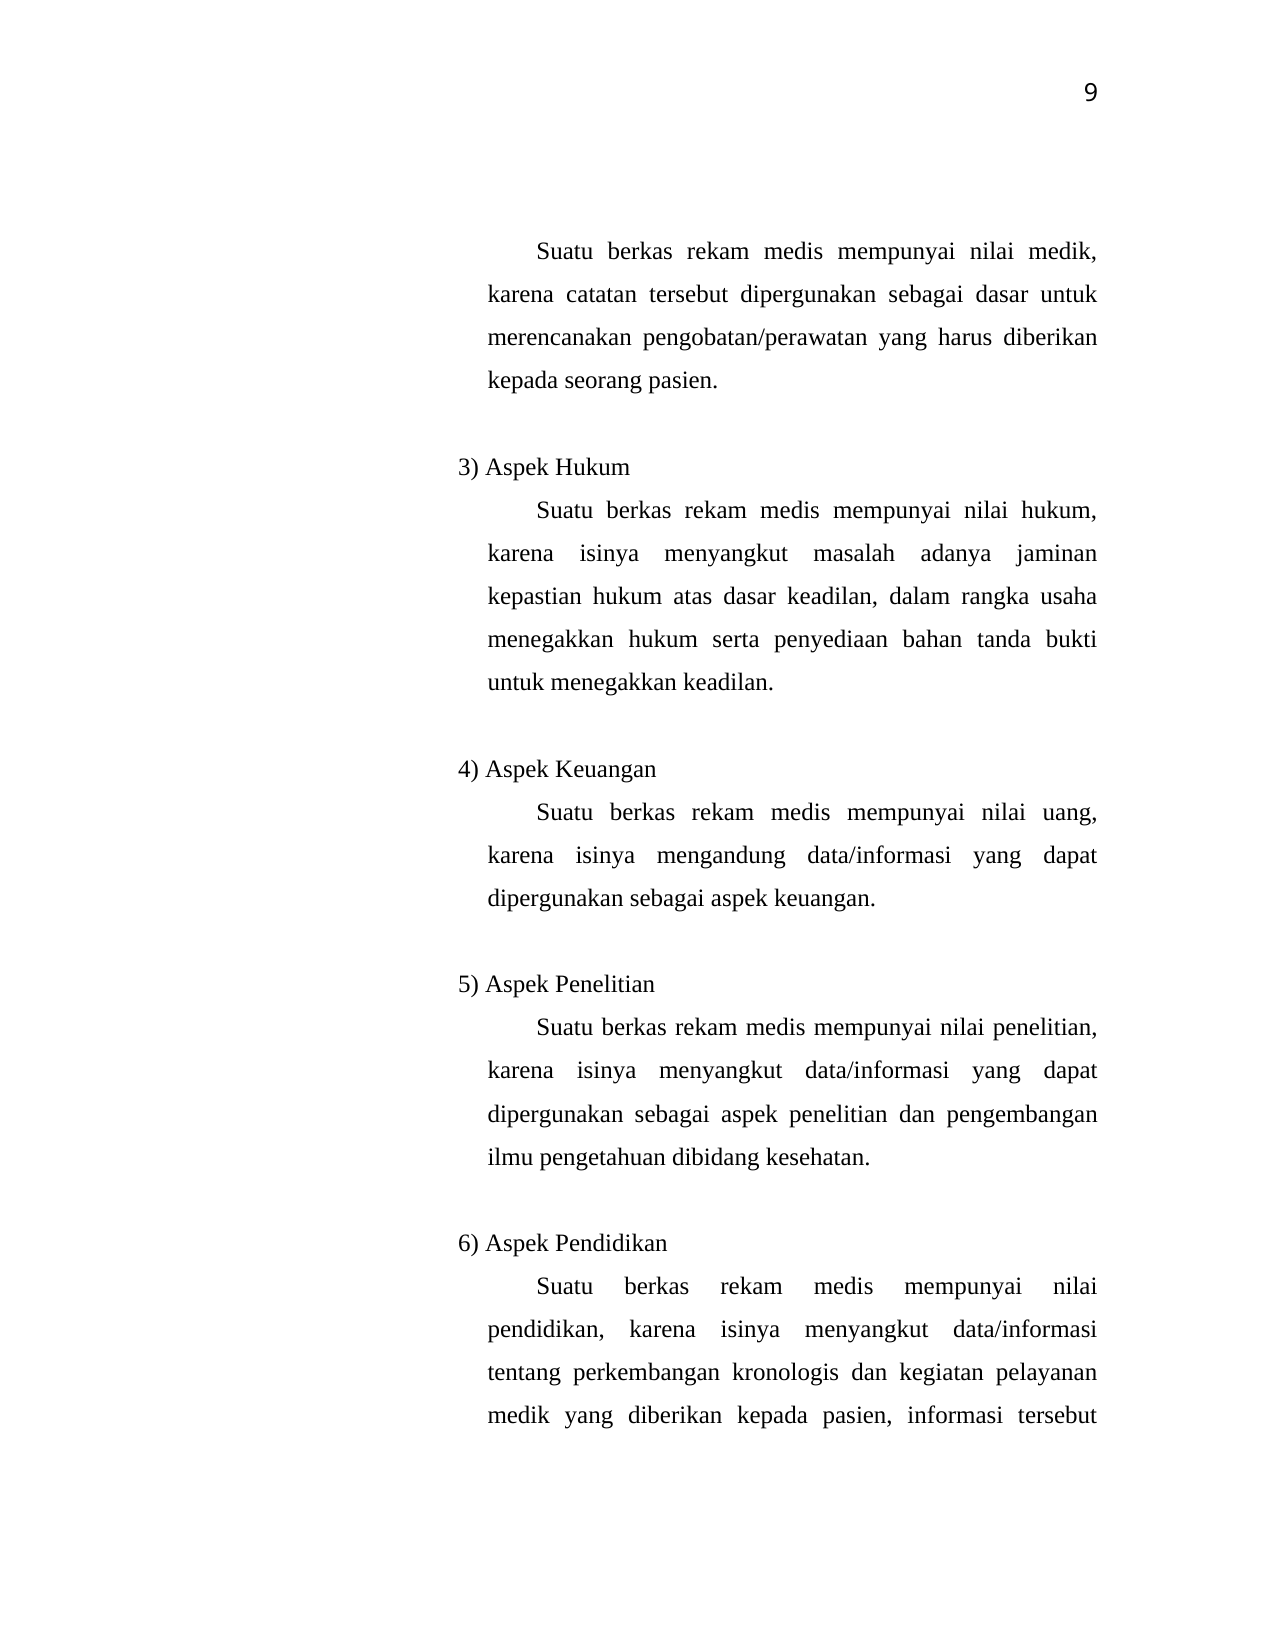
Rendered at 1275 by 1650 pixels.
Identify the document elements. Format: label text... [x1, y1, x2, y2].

text Suatu berkas rekam medis mempunyai nilai uang, karena isinya mengandung data/informasi yang dapat dipergunakan sebagai aspek keuangan. [487, 797, 1098, 912]
text 4) Aspek Keuangan [458, 754, 1098, 782]
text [487, 1271, 1098, 1429]
text Suatu berkas rekam medis mempunyai nilai medik, karena catatan tersebut dipergunakan sebagai dasar untuk merencanakan pengobatan/perawatan yang harus diberikan kepada seorang pasien. [487, 236, 1098, 394]
text 6) Aspek Pendidikan [458, 1228, 1098, 1257]
text 3) Aspek Hukum [458, 452, 1098, 481]
text 5) Aspek Penelitian [458, 969, 1098, 998]
text Suatu berkas rekam medis mempunyai nilai penelitian, karena isinya menyangkut data/informasi yang dapat dipergunakan sebagai aspek penelitian dan pengembangan ilmu pengetahuan dibidang kesehatan. [487, 1012, 1098, 1171]
text Suatu berkas rekam medis mempunyai nilai hukum, karena isinya menyangkut masalah adanya jaminan kepastian hukum atas dasar keadilan, dalam rangka usaha menegakkan hukum serta penyediaan bahan tanda bukti untuk menegakkan keadilan. [487, 495, 1098, 696]
